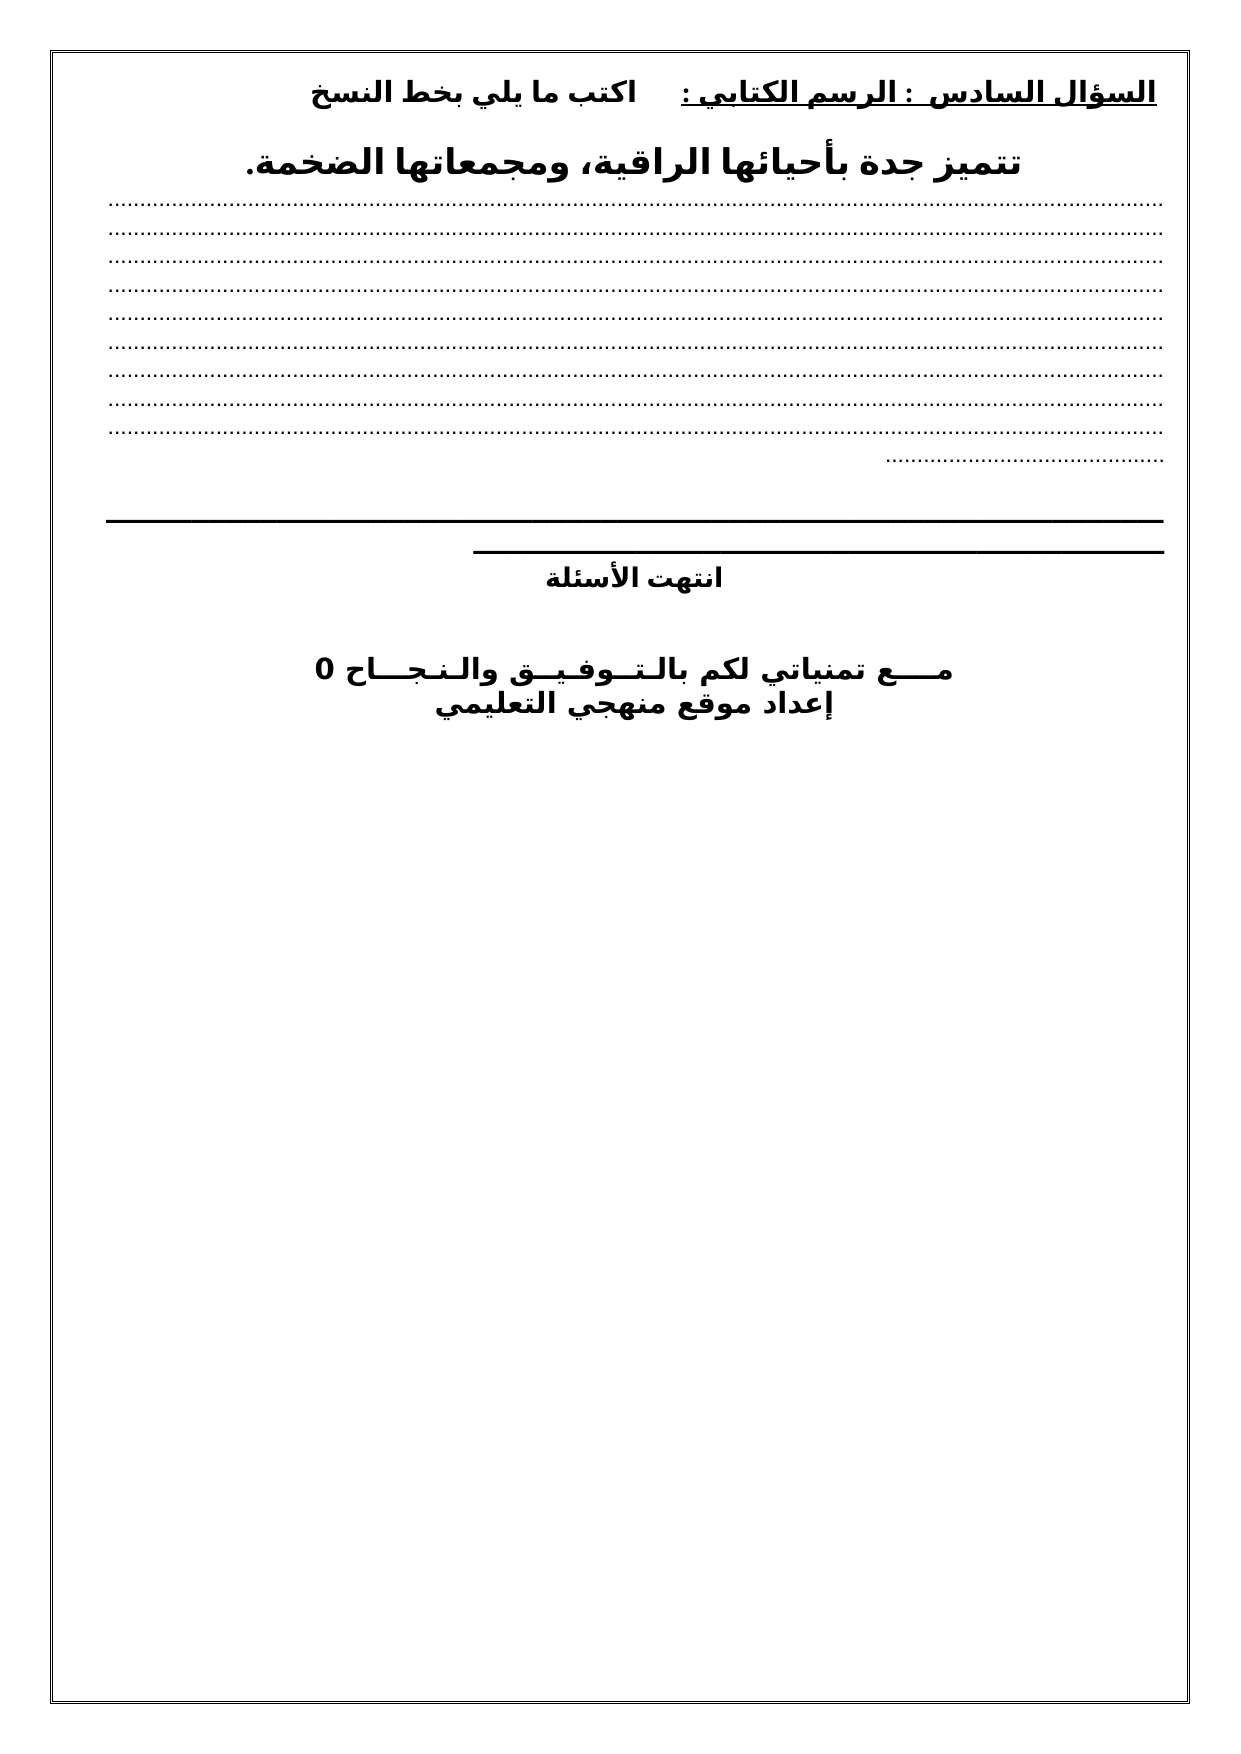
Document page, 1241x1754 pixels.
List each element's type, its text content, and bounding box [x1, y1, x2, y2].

text ـــــــــــــــــــــــــــــــــــــــــــــــــــــــــــــــــــــــــــــــــــــــــــــــــــــــــــــــــــــــــــــــــــــــــــــــــــــــــــــــــــــــــــــــــــــــــــــــــــــــــــــ [103, 470, 1165, 560]
text إعداد موقع منهجي التعليمي [103, 686, 1165, 720]
text تتميز جدة بأحيائها الراقية، ومجمعاتها الضخمة. [103, 141, 1165, 182]
text السؤال السادس : الرسم الكتابي : اكتب ما يلي بخط النسخ [103, 75, 1165, 139]
text انتهت الأسئلة [103, 562, 1165, 593]
text مــــع تمنياتي لكم بالـتــوفـيــق والـنـجـــاح 0 [103, 652, 1165, 686]
text .................................................................................................................................................................................................................................................................................................................................................................................................................................................................................................................................................................................................................................................................................................................................................................................................................................................................................................................................................................................................................................................................................................................................................................................................................................................................................................................................................................................................................................................................................................................................................................................................. [103, 185, 1165, 468]
